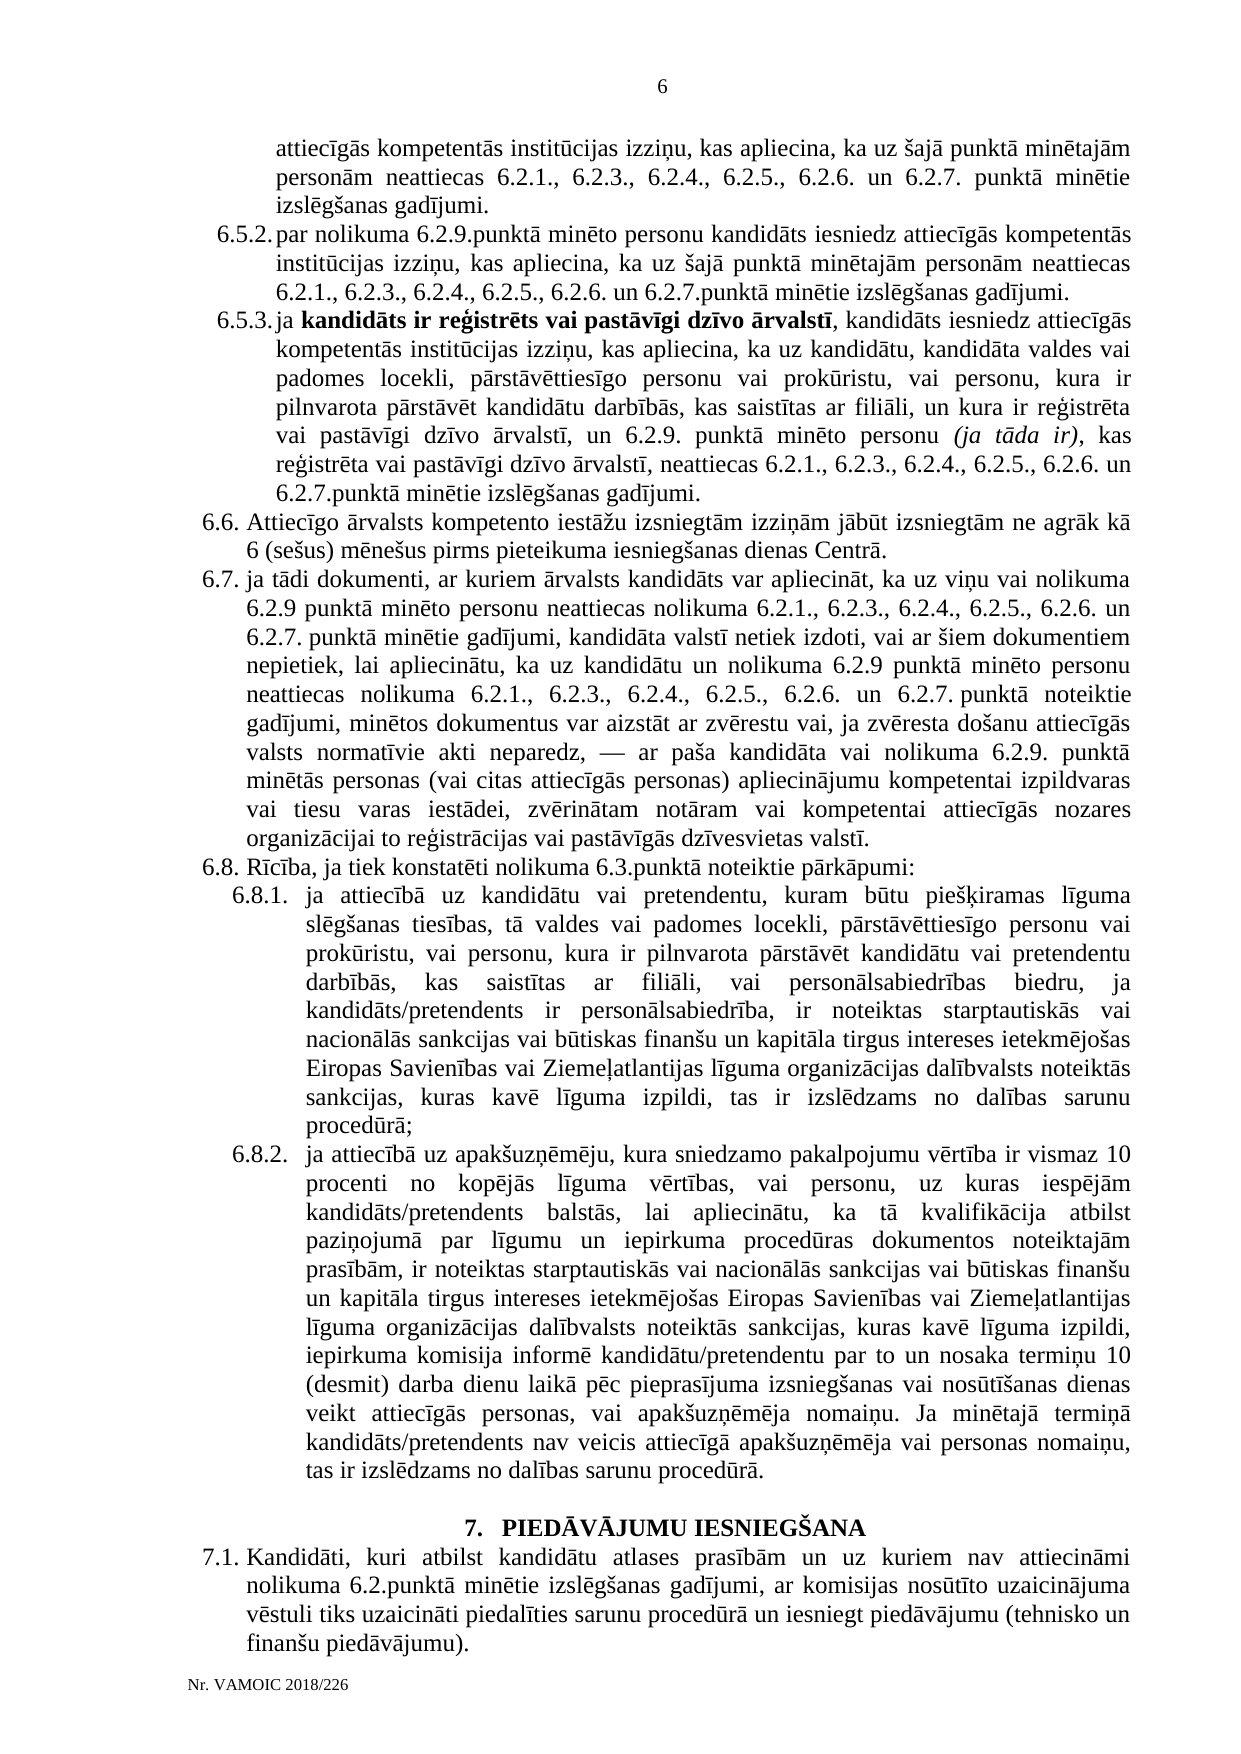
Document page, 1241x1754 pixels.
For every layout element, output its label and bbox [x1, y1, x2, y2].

table_cell [188, 133, 1147, 1513]
table_cell [188, 1513, 1147, 1657]
